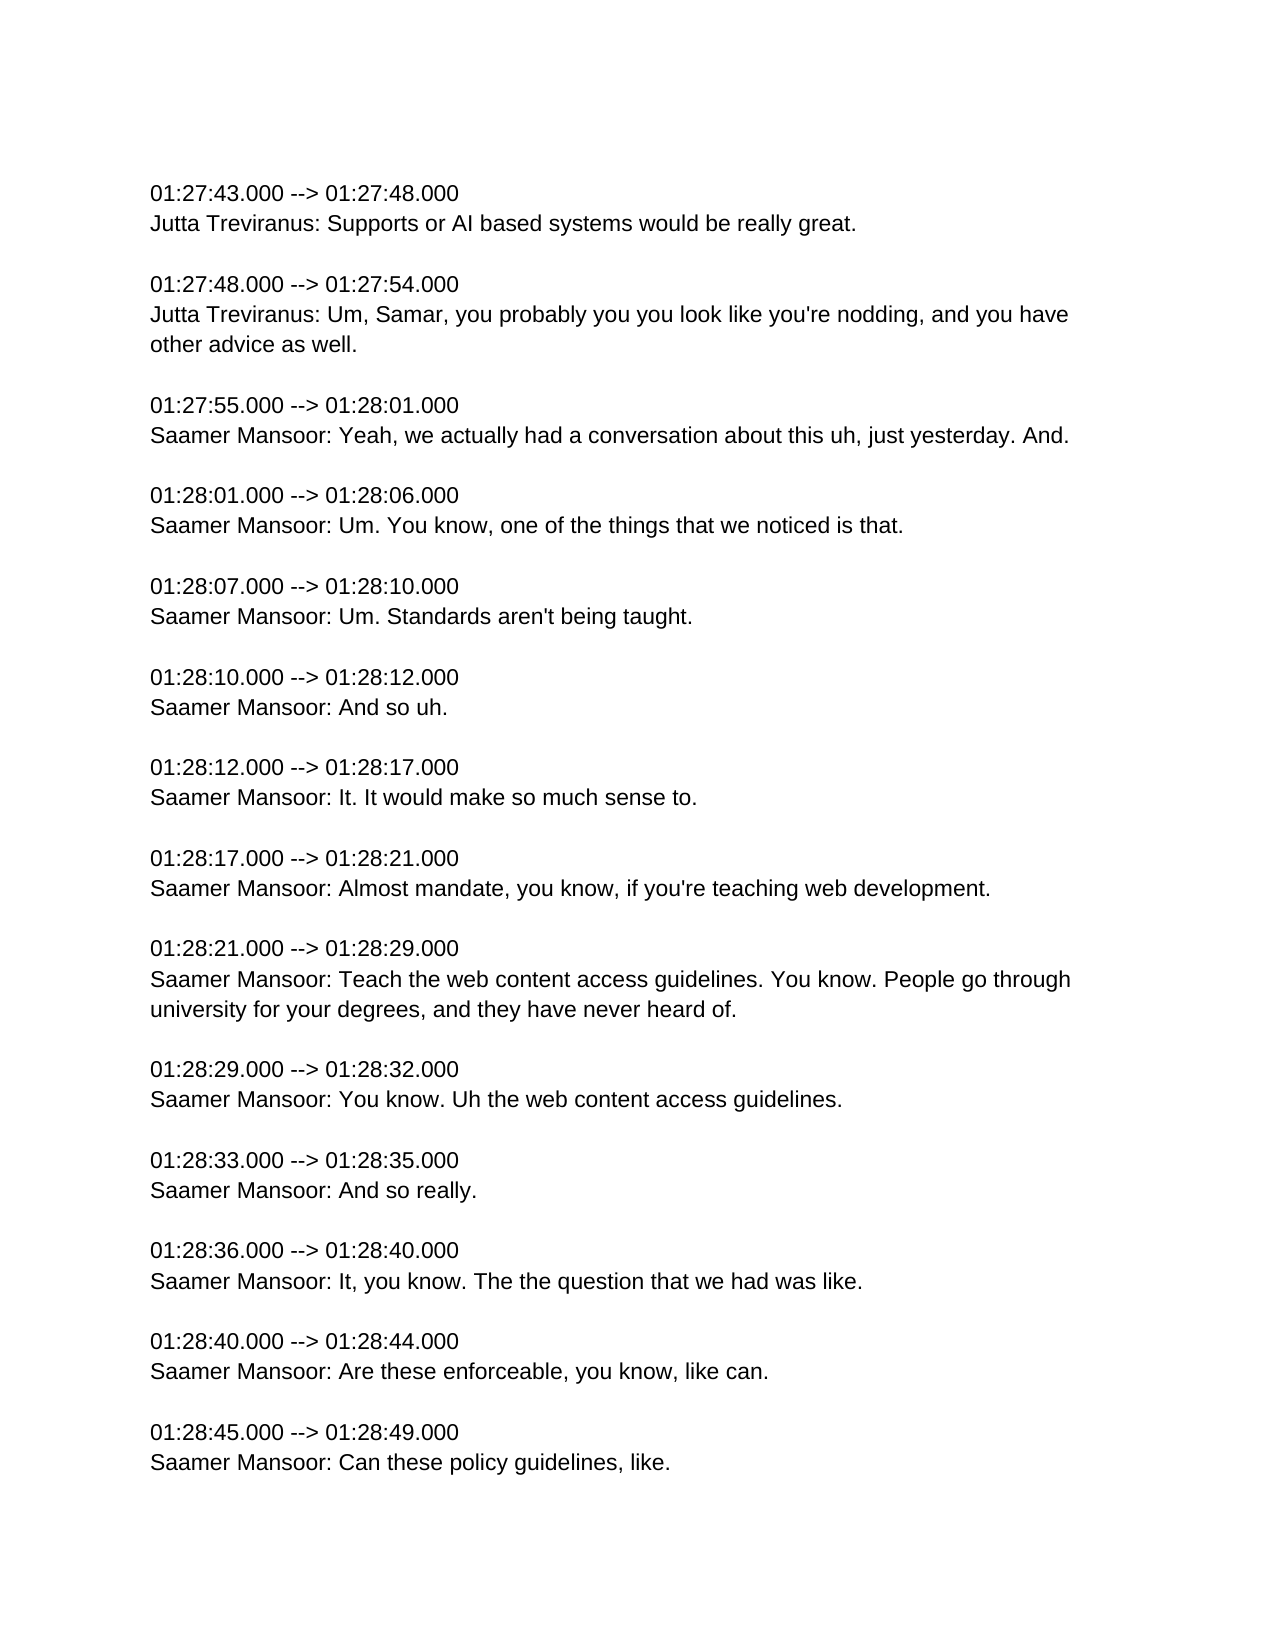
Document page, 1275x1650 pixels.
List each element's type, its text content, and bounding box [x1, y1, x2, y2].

text Saamer Mansoor: Can these policy guidelines, like. [150, 1449, 1125, 1475]
text Saamer Mansoor: Teach the web content access guidelines. You know. People go through university for your degrees, and they have never heard of. [150, 966, 1125, 1022]
text 01:28:17.000 --> 01:28:21.000 [150, 845, 1125, 871]
text 01:28:01.000 --> 01:28:06.000 [150, 482, 1125, 509]
text Saamer Mansoor: It. It would make so much sense to. [150, 784, 1125, 811]
text 01:28:07.000 --> 01:28:10.000 [150, 573, 1125, 599]
text Jutta Treviranus: Supports or AI based systems would be really great. [150, 210, 1125, 237]
text 01:28:29.000 --> 01:28:32.000 [150, 1056, 1125, 1083]
text 01:27:48.000 --> 01:27:54.000 [150, 271, 1125, 297]
text Saamer Mansoor: Almost mandate, you know, if you're teaching web development. [150, 875, 1125, 901]
text Saamer Mansoor: Um. You know, one of the things that we noticed is that. [150, 512, 1125, 539]
text Saamer Mansoor: Are these enforceable, you know, like can. [150, 1358, 1125, 1385]
text Saamer Mansoor: And so uh. [150, 694, 1125, 720]
text Saamer Mansoor: And so really. [150, 1177, 1125, 1203]
text Saamer Mansoor: Um. Standards aren't being taught. [150, 603, 1125, 629]
text 01:28:40.000 --> 01:28:44.000 [150, 1328, 1125, 1354]
text 01:27:55.000 --> 01:28:01.000 [150, 392, 1125, 418]
text 01:28:10.000 --> 01:28:12.000 [150, 663, 1125, 690]
text 01:28:33.000 --> 01:28:35.000 [150, 1147, 1125, 1173]
text 01:28:12.000 --> 01:28:17.000 [150, 754, 1125, 781]
text Saamer Mansoor: It, you know. The the question that we had was like. [150, 1268, 1125, 1294]
text 01:28:36.000 --> 01:28:40.000 [150, 1237, 1125, 1264]
text 01:28:45.000 --> 01:28:49.000 [150, 1419, 1125, 1445]
text Saamer Mansoor: You know. Uh the web content access guidelines. [150, 1086, 1125, 1113]
text 01:27:43.000 --> 01:27:48.000 [150, 180, 1125, 207]
text 01:28:21.000 --> 01:28:29.000 [150, 935, 1125, 962]
text Jutta Treviranus: Um, Samar, you probably you you look like you're nodding, and you have other advice as well. [150, 301, 1125, 358]
text Saamer Mansoor: Yeah, we actually had a conversation about this uh, just yesterday. And. [150, 422, 1125, 448]
